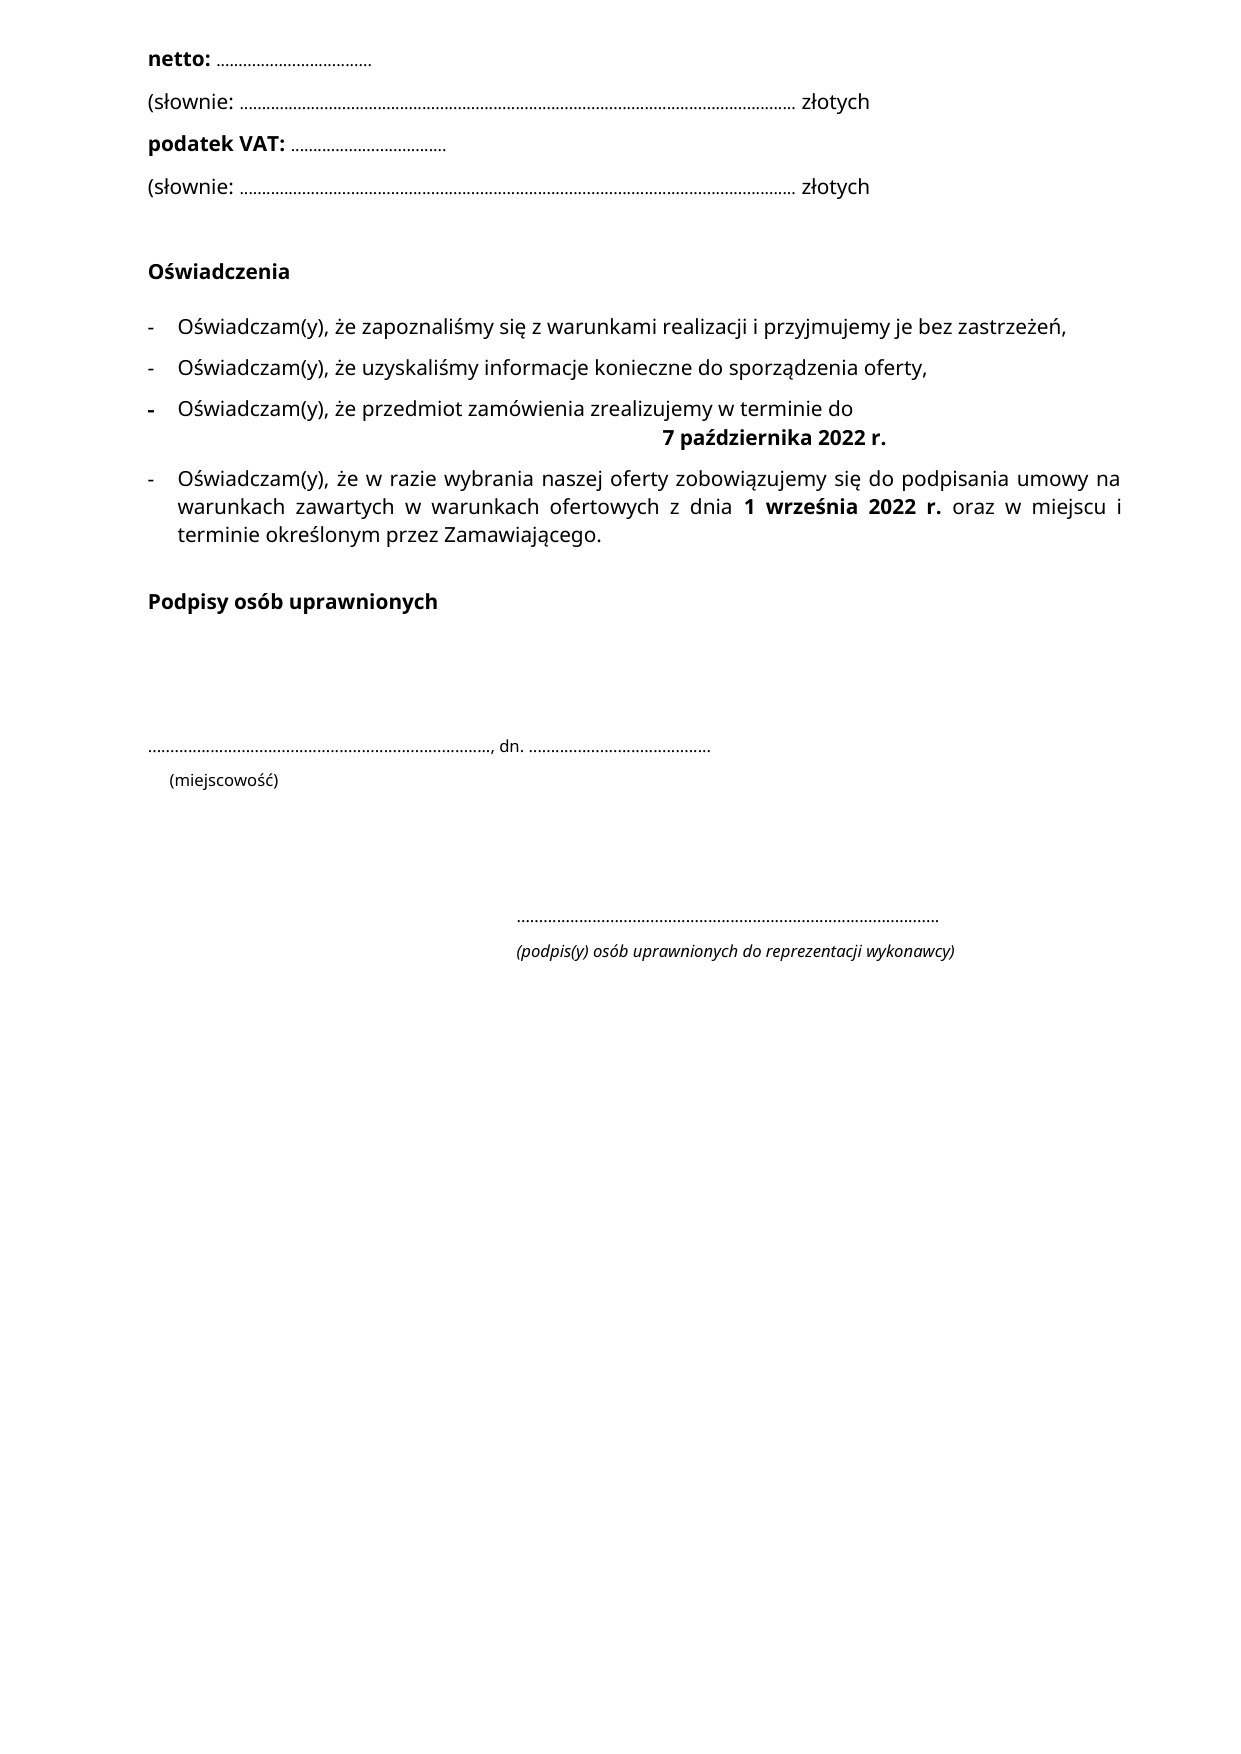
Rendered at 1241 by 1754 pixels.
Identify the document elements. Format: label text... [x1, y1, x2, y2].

text (słownie: ............................................................................................................................. złotych [148, 87, 1122, 115]
text ............................................................................................... [148, 905, 1122, 928]
text (podpis(y) osób uprawnionych do reprezentacji wykonawcy) [148, 939, 1122, 962]
text Oświadczenia [148, 257, 1122, 286]
list Oświadczam(y), że przedmiot zamówienia zrealizujemy w terminie do [148, 394, 1122, 423]
list Oświadczam(y), że w razie wybrania naszej oferty zobowiązujemy się do podpisania umowy na warunkach zawartych w warunkach ofertowych z dnia 1 września 2022 r. oraz w miejscu i terminie określonym przez Zamawiającego. [148, 464, 1122, 549]
text Podpisy osób uprawnionych [148, 587, 1122, 616]
list Oświadczam(y), że uzyskaliśmy informacje konieczne do sporządzenia oferty, [148, 353, 1122, 382]
text ............................................................................., dn. ......................................... [148, 735, 1122, 757]
text (słownie: ............................................................................................................................. złotych [148, 172, 1122, 201]
text podatek VAT: ................................... [148, 129, 1122, 158]
list Oświadczam(y), że zapoznaliśmy się z warunkami realizacji i przyjmujemy je bez zastrzeżeń, [148, 312, 1122, 341]
text (miejscowość) [148, 769, 1122, 792]
text 7 października 2022 r. [148, 423, 1122, 451]
text netto: ................................... [148, 44, 1122, 73]
